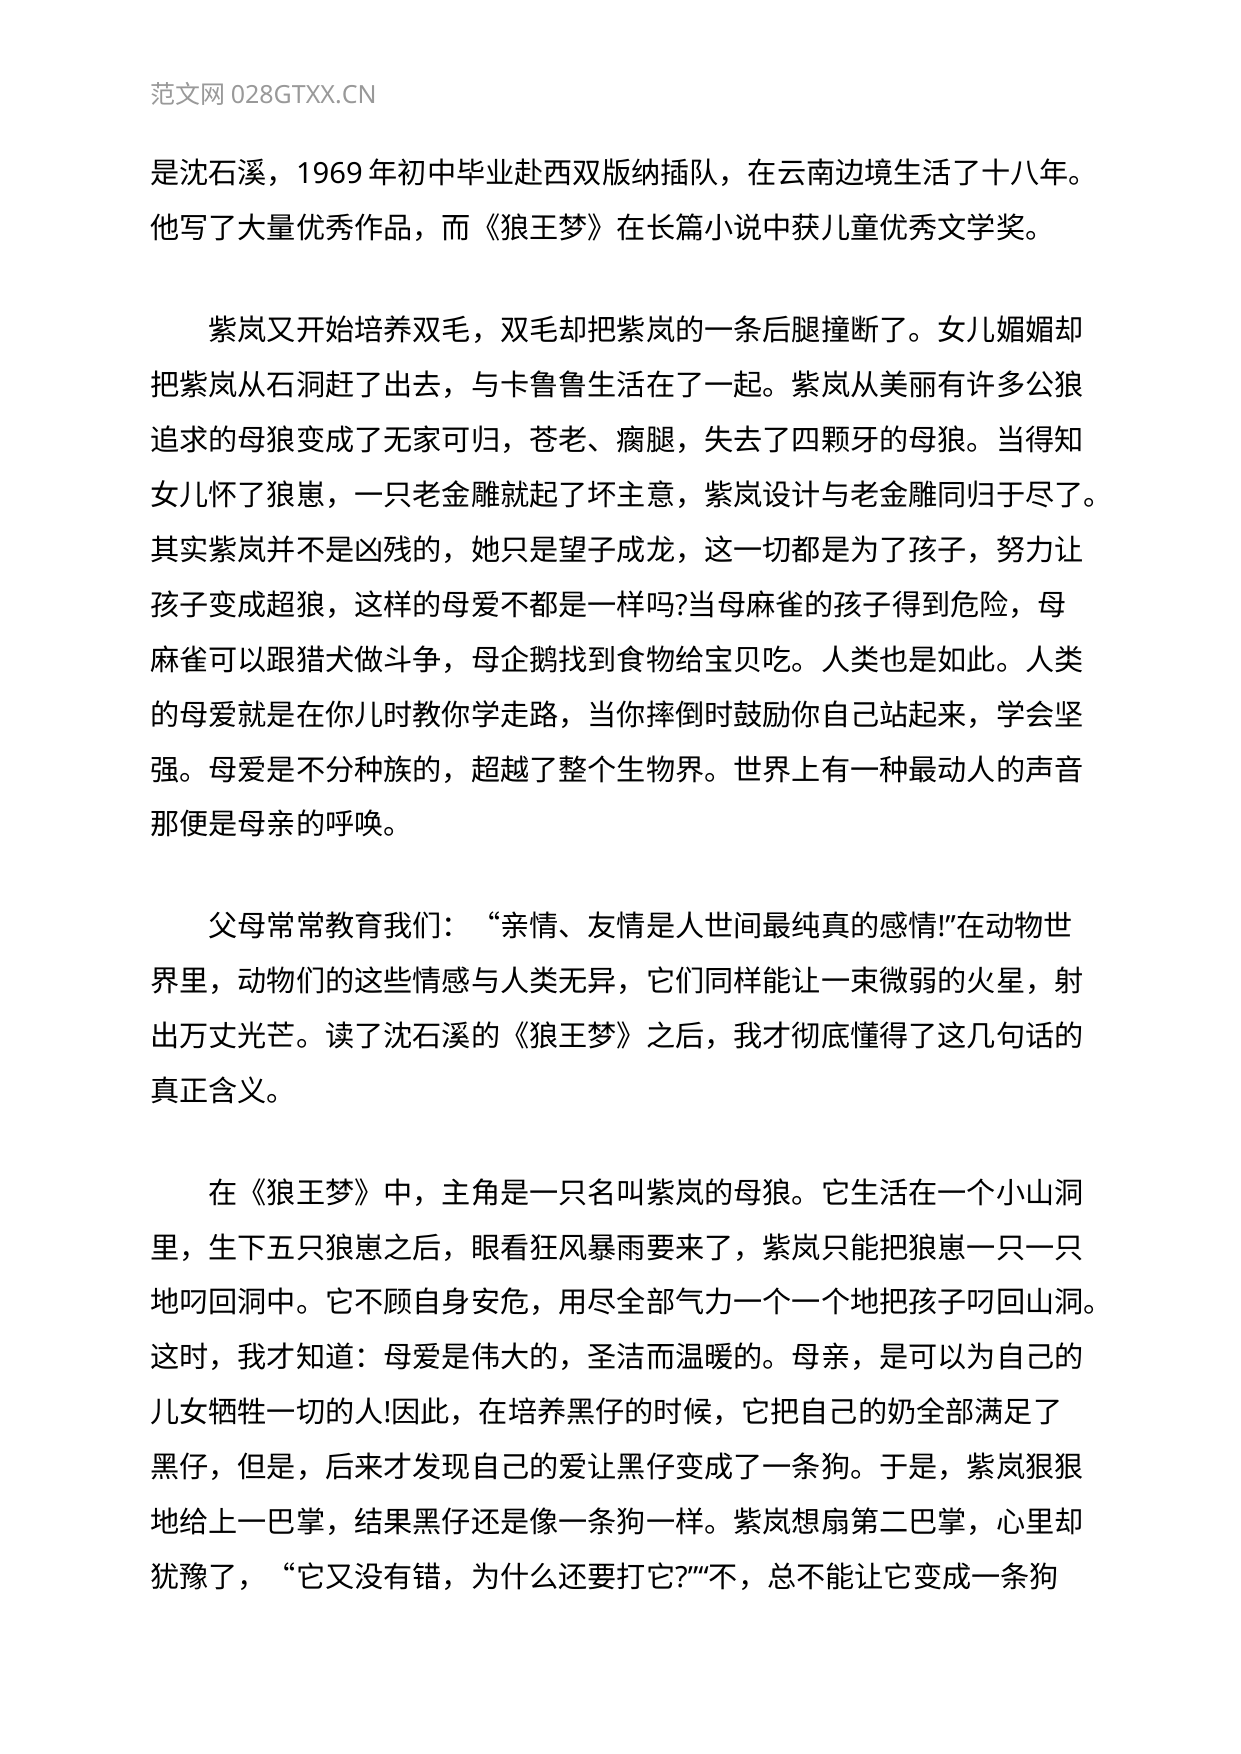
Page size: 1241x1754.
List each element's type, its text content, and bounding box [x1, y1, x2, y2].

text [150, 150, 1090, 247]
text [150, 1169, 1090, 1596]
text 父母常常教育我们：“亲情、友情是人世间最纯真的感情!”在动物世界里，动物们的这些情感与人类无异，它们同样能让一束微弱的火星，射出万丈光芒。读了沈石溪的《狼王梦》之后，我才彻底懂得了这几句话的真正含义。 [150, 903, 1090, 1110]
text 紫岚又开始培养双毛，双毛却把紫岚的一条后腿撞断了。女儿媚媚却把紫岚从石洞赶了出去，与卡鲁鲁生活在了一起。紫岚从美丽有许多公狼追求的母狼变成了无家可归，苍老、瘸腿，失去了四颗牙的母狼。当得知女儿怀了狼崽，一只老金雕就起了坏主意，紫岚设计与老金雕同归于尽了。其实紫岚并不是凶残的，她只是望子成龙，这一切都是为了孩子，努力让孩子变成超狼，这样的母爱不都是一样吗?当母麻雀的孩子得到危险，母麻雀可以跟猎犬做斗争，母企鹅找到食物给宝贝吃。人类也是如此。人类的母爱就是在你儿时教你学走路，当你摔倒时鼓励你自己站起来，学会坚强。母爱是不分种族的，超越了整个生物界。世界上有一种最动人的声音那便是母亲的呼唤。 [150, 307, 1090, 843]
